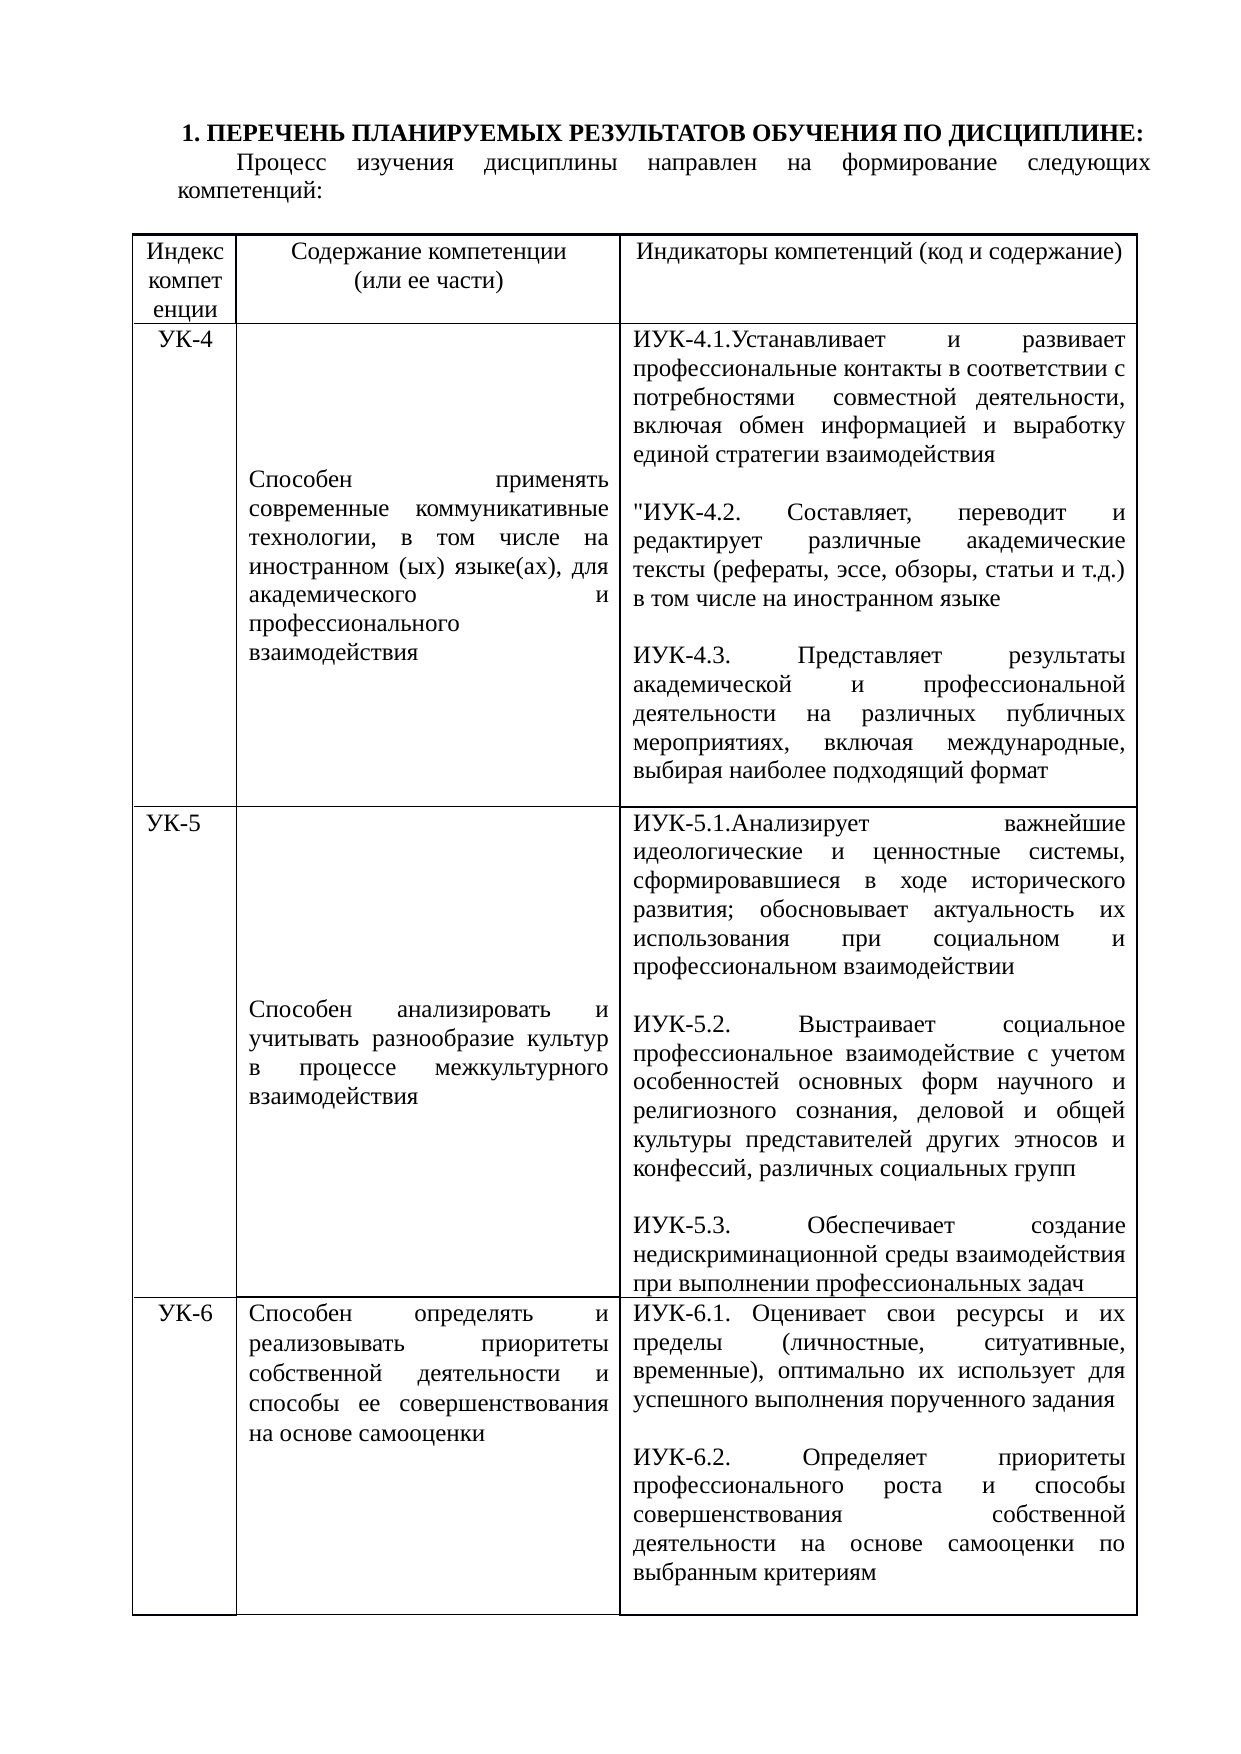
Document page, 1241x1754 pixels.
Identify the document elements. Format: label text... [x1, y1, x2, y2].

table_cell УК-4 [133, 324, 236, 806]
table_cell Способен применять современные коммуникативные технологии, в том числе на иностранном (ых) языке(ах), для академического и профессионального взаимодействия [237, 324, 619, 806]
text 1. ПЕРЕЧЕНЬ ПЛАНИРУЕМЫХ РЕЗУЛЬТАТОВ ОБУЧЕНИЯ ПО ДИСЦИПЛИНЕ: [181, 118, 1152, 147]
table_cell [237, 1298, 619, 1614]
table_header Индикаторы компетенций (код и содержание) [621, 236, 1136, 322]
table_header Индекс компетенции [133, 236, 235, 322]
table_cell Способен анализировать и учитывать разнообразие культур в процессе межкультурного взаимодействия [237, 807, 619, 1296]
table_cell ИУК-5.1.Анализирует важнейшие идеологические и ценностные системы, сформировавшиеся в ходе исторического развития; обосновывает актуальность их использования при социальном и профессиональном взаимодействии ИУК-5.2. Выстраивает социальное профессиональное взаимодействие с учетом особенностей основных форм научного и религиозного сознания, деловой и общей культуры представителей других этносов и конфессий, различных социальных групп ИУК-5.3. Обеспечивает создание недискриминационной среды взаимодействия при выполнении профессиональных задач [621, 808, 1136, 1296]
text Процесс изучения дисциплины направлен на формирование следующих компетенций: [177, 147, 1152, 204]
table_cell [621, 1298, 1136, 1614]
table_header Содержание компетенции (или ее части) [237, 236, 619, 322]
table_cell ИУК-4.1.Устанавливает и развивает профессиональные контакты в соответствии с потребностями совместной деятельности, включая обмен информацией и выработку единой стратегии взаимодействия "ИУК-4.2. Составляет, переводит и редактирует различные академические тексты (рефераты, эссе, обзоры, статьи и т.д.) в том числе на иностранном языке ИУК-4.3. Представляет результаты академической и профессиональной деятельности на различных публичных мероприятиях, включая международные, выбирая наиболее подходящий формат [621, 324, 1136, 806]
table_cell УК-6 [133, 1298, 236, 1614]
table_cell УК-5 [133, 807, 236, 1296]
